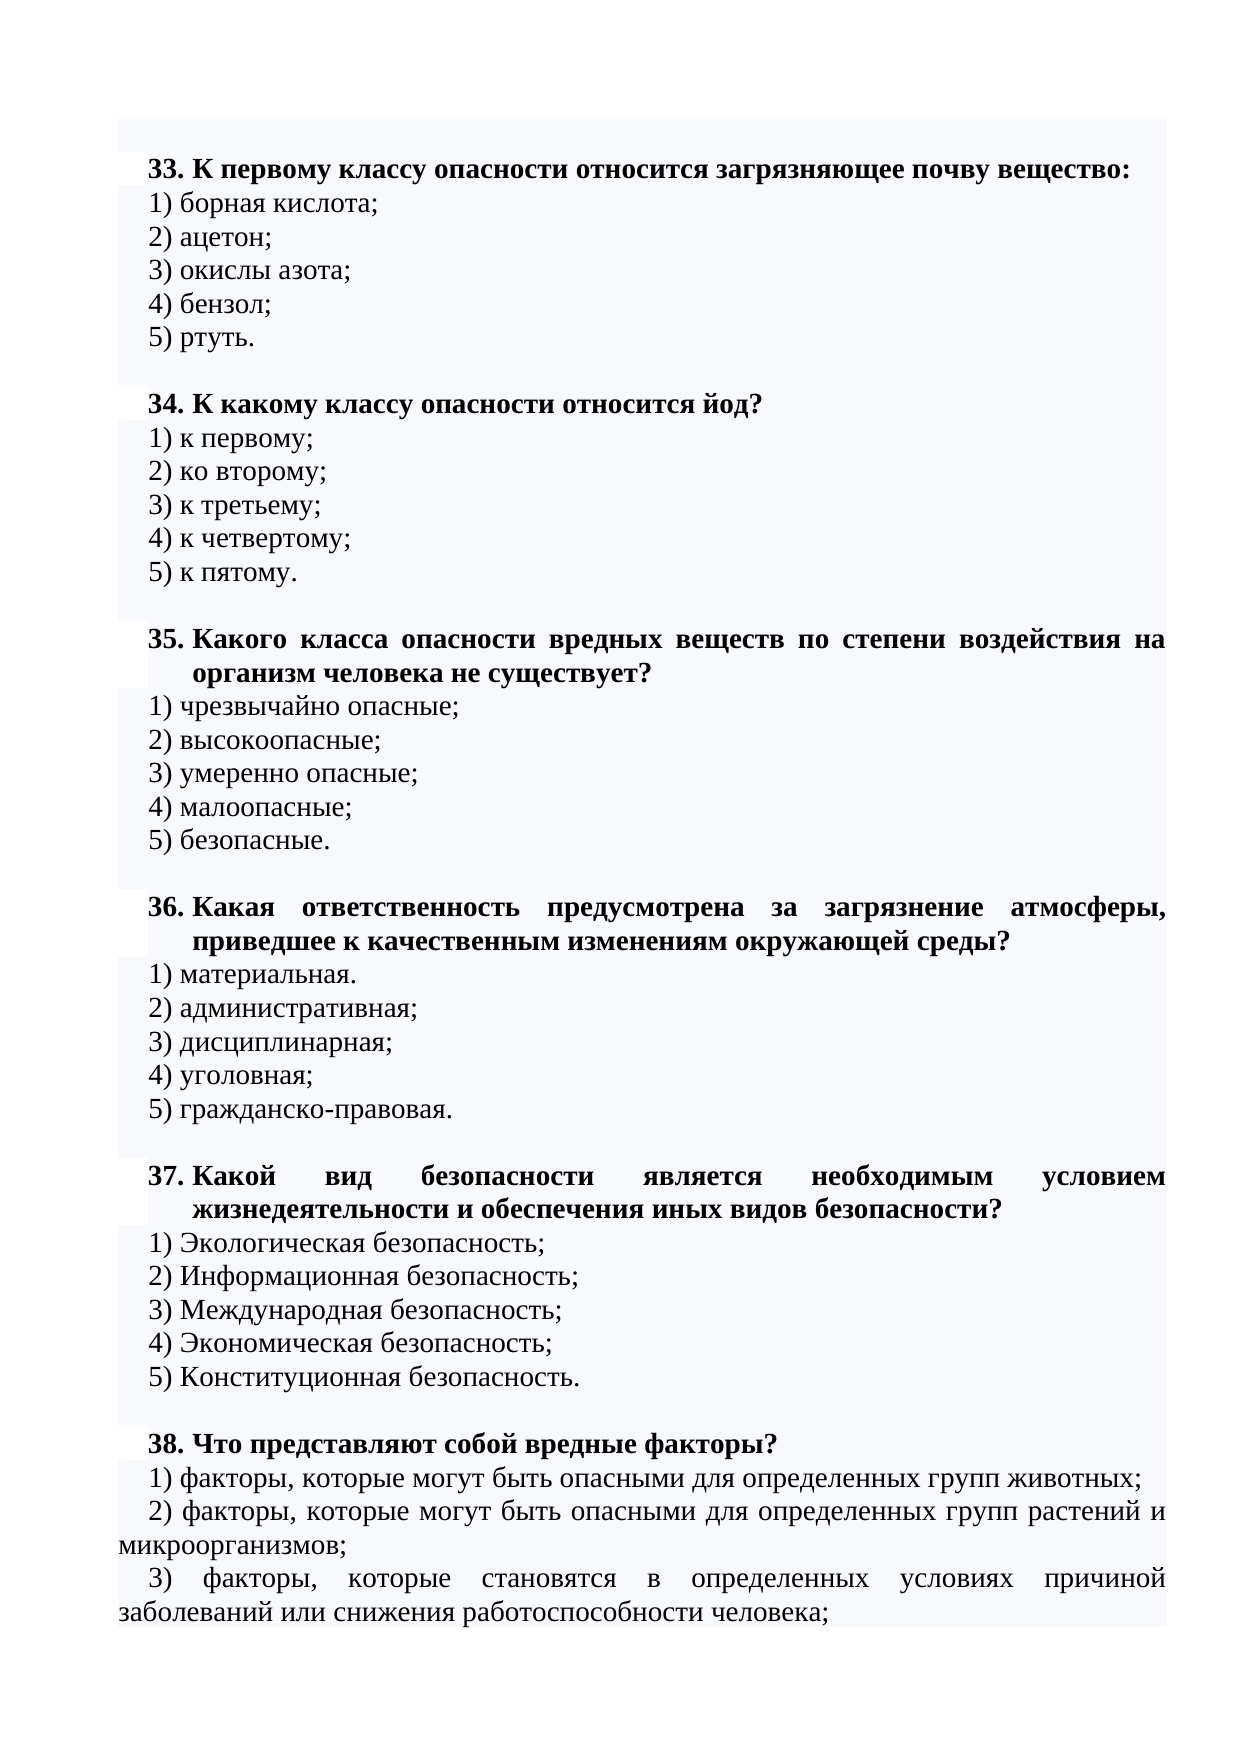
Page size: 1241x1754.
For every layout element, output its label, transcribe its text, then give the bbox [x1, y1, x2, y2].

text 3) к третьему; [118, 487, 1167, 521]
text 2) факторы, которые могут быть опасными для определенных групп растений и микроорганизмов; [118, 1493, 1167, 1560]
text 2) ко второму; [118, 453, 1167, 487]
text 5) гражданско-правовая. [118, 1091, 1167, 1124]
text 5) безопасные. [118, 822, 1167, 856]
text 1) чрезвычайно опасные; [118, 688, 1167, 722]
text 5) к пятому. [118, 554, 1167, 588]
text 4) бензол; [118, 286, 1167, 319]
text 5) Конституционная безопасность. [118, 1359, 1167, 1393]
text 4) малоопасные; [118, 789, 1167, 822]
text 2) ацетон; [118, 219, 1167, 252]
text 3) окислы азота; [118, 252, 1167, 286]
text 1) к первому; [118, 420, 1167, 453]
text 3) умеренно опасные; [118, 755, 1167, 789]
text 1) факторы, которые могут быть опасными для определенных групп животных; [118, 1460, 1167, 1493]
list Какой вид безопасности является необходимым условием жизнедеятельности и обеспечения иных видов безопасности? [148, 1158, 1167, 1225]
text 4) уголовная; [118, 1057, 1167, 1091]
text 3) факторы, которые становятся в определенных условиях причиной заболеваний или снижения работоспособности человека; [118, 1560, 1167, 1627]
text 5) ртуть. [118, 319, 1167, 353]
list Какая ответственность предусмотрена за загрязнение атмосферы, приведшее к качественным изменениям окружающей среды? [148, 889, 1167, 957]
text 2) административная; [118, 990, 1167, 1024]
text 3) Международная безопасность; [118, 1292, 1167, 1326]
text 1) борная кислота; [118, 185, 1167, 219]
list Что представляют собой вредные факторы? [148, 1426, 1167, 1460]
text 4) Экономическая безопасность; [118, 1326, 1167, 1359]
list К какому классу опасности относится йод? [148, 386, 1167, 420]
text 1) Экологическая безопасность; [118, 1225, 1167, 1258]
list К первому классу опасности относится загрязняющее почву вещество: [148, 152, 1167, 185]
text 2) Информационная безопасность; [118, 1258, 1167, 1292]
text 3) дисциплинарная; [118, 1024, 1167, 1057]
list Какого класса опасности вредных веществ по степени воздействия на организм человека не существует? [148, 621, 1167, 688]
text 2) высокоопасные; [118, 722, 1167, 755]
text 4) к четвертому; [118, 521, 1167, 554]
text 1) материальная. [118, 957, 1167, 990]
